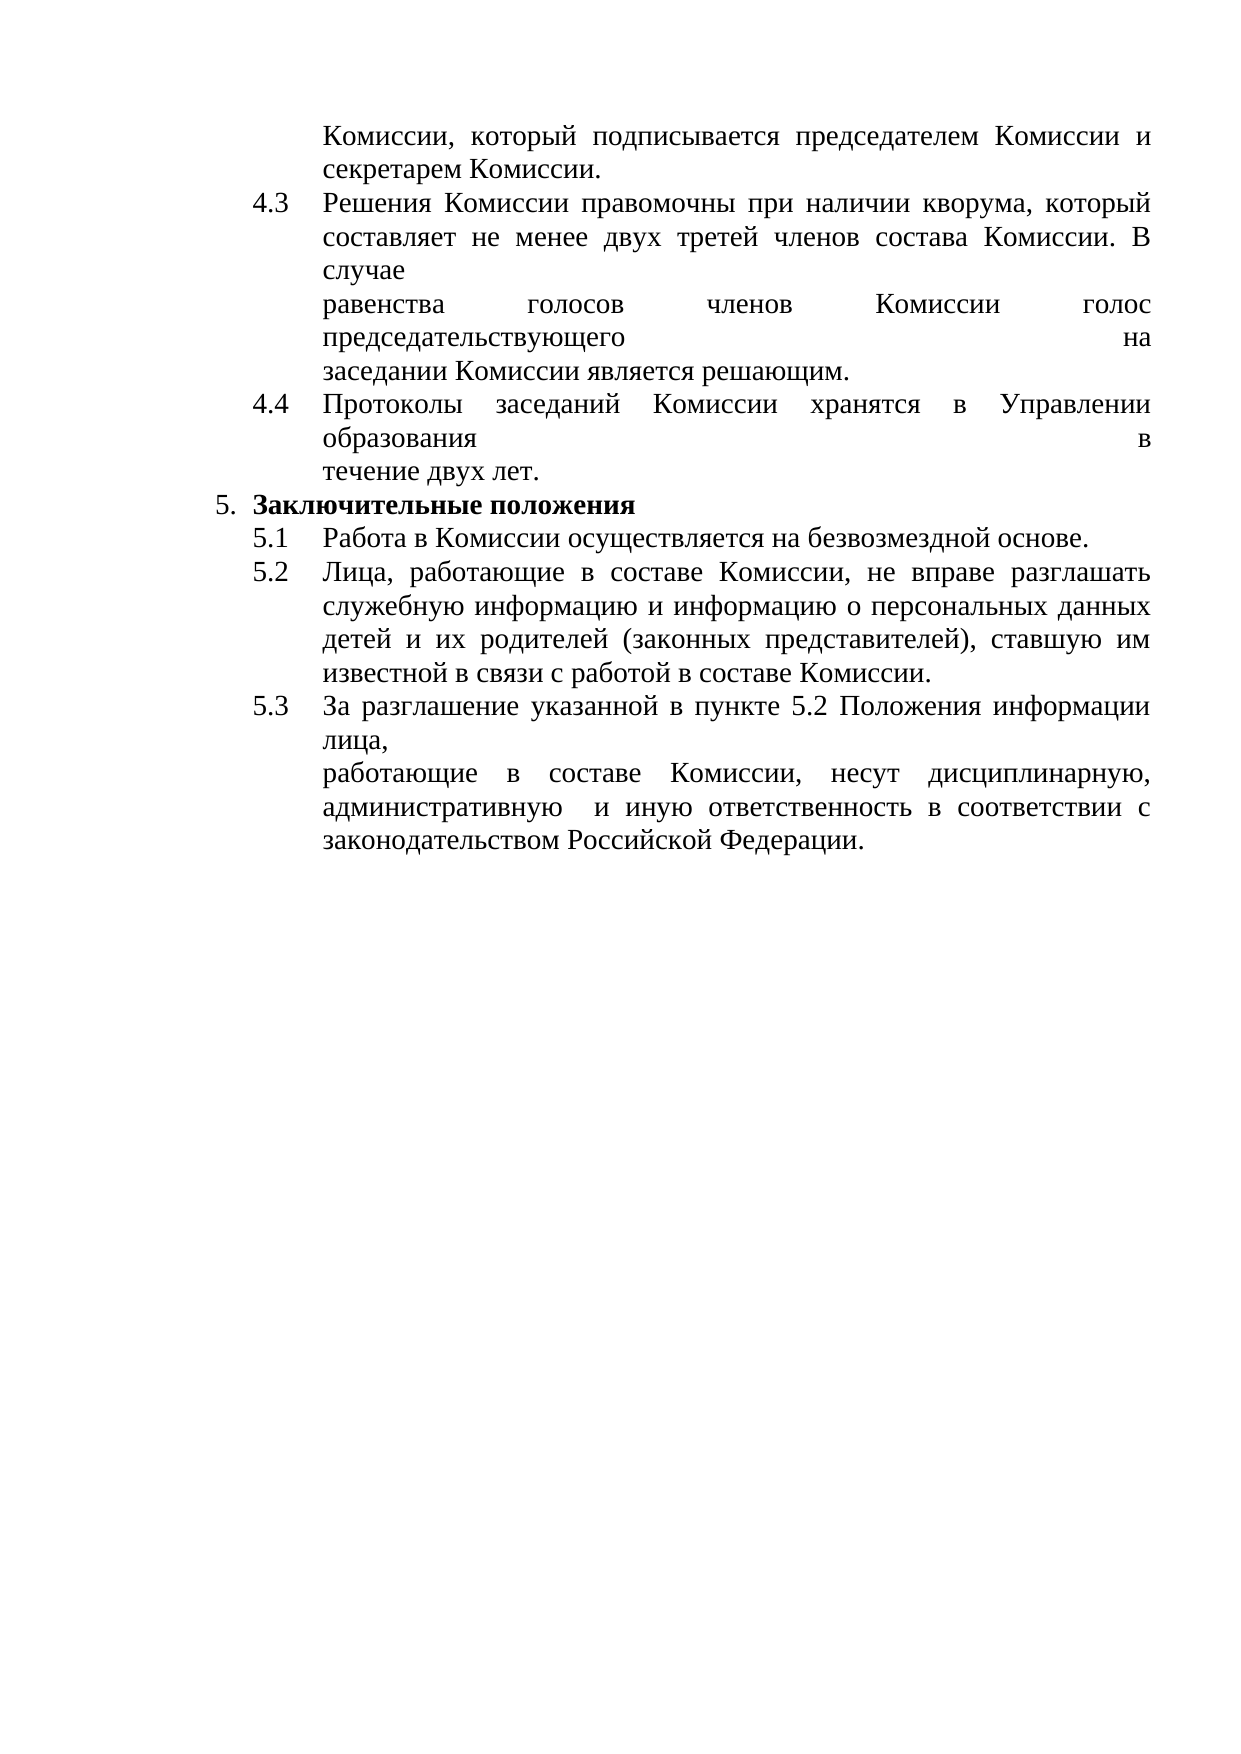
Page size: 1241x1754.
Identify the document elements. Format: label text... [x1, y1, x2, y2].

list За разглашение указанной в пункте 5.2 Положения информации лица, работающие в составе Комиссии, несут дисциплинарную, административную и иную ответственность в соответствии с законодательством Российской Федерации. [252, 688, 1152, 856]
list Протоколы заседаний Комиссии хранятся в Управлении образования в течение двух лет. [252, 386, 1152, 487]
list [252, 118, 1152, 185]
list Лица, работающие в составе Комиссии, не вправе разглашать служебную информацию и информацию о персональных данных детей и их родителей (законных представителей), ставшую им известной в связи с работой в составе Комиссии. [252, 554, 1152, 688]
list Работа в Комиссии осуществляется на безвозмездной основе. [252, 521, 1152, 554]
list Решения Комиссии правомочны при наличии кворума, который составляет не менее двух третей членов состава Комиссии. В случае равенства голосов членов Комиссии голос председательствующего на заседании Комиссии является решающим. [252, 185, 1152, 386]
list Заключительные положения [215, 487, 1152, 521]
